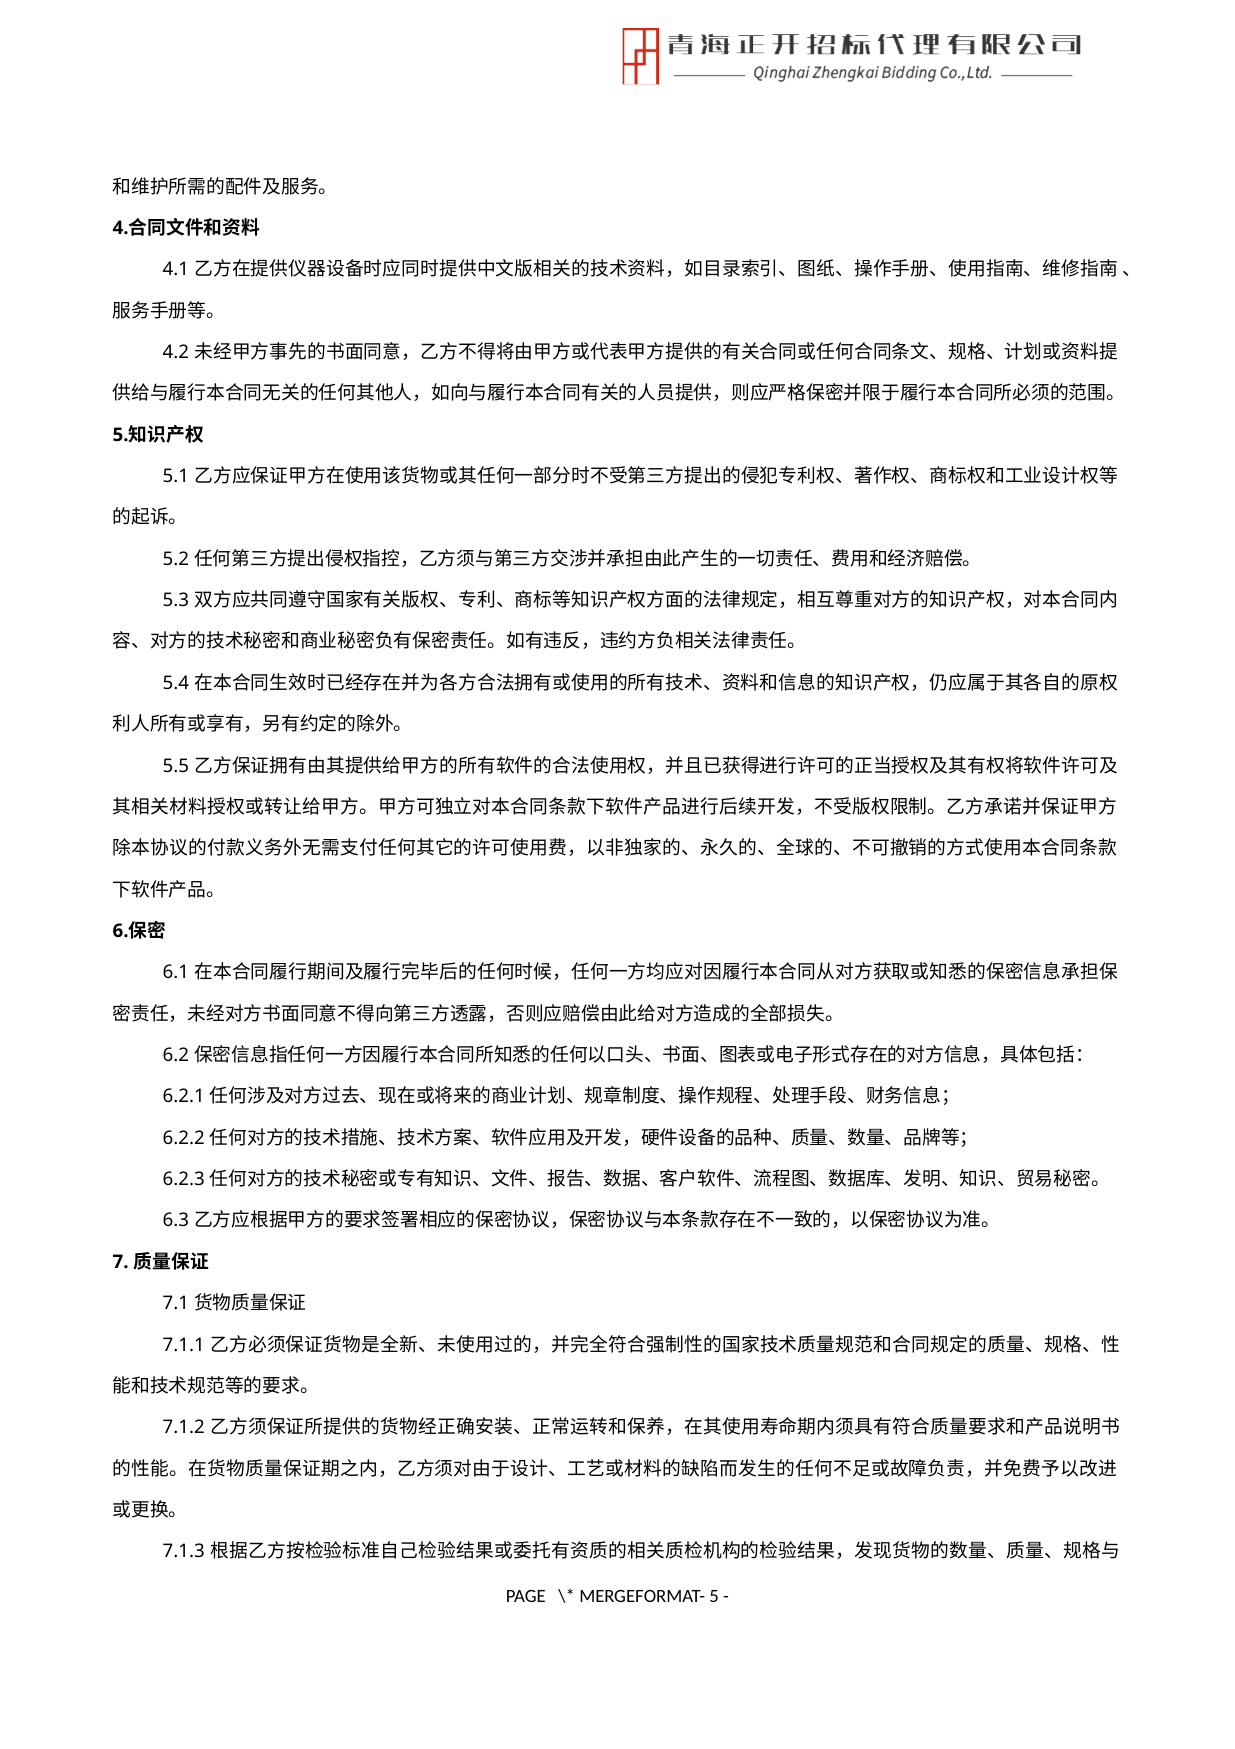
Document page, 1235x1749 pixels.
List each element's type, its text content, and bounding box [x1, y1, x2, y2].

text 6.3 乙方应根据甲方的要求签署相应的保密协议，保密协议与本条款存在不一致的，以保密协议为准。 [112, 1198, 1122, 1239]
text 6.1 在本合同履行期间及履行完毕后的任何时候，任何一方均应对因履行本合同从对方获取或知悉的保密信息承担保密责任，未经对方书面同意不得向第三方透露，否则应赔偿由此给对方造成的全部损失。 [112, 950, 1122, 1033]
text 5.知识产权 [112, 412, 1122, 454]
text 6.保密 [112, 908, 1122, 950]
text 4.2 未经甲方事先的书面同意，乙方不得将由甲方或代表甲方提供的有关合同或任何合同条文、规格、计划或资料提供给与履行本合同无关的任何其他人，如向与履行本合同有关的人员提供，则应严格保密并限于履行本合同所必须的范围。 [112, 329, 1122, 412]
text 7.1.2 乙方须保证所提供的货物经正确安装、正常运转和保养，在其使用寿命期内须具有符合质量要求和产品说明书的性能。在货物质量保证期之内，乙方须对由于设计、工艺或材料的缺陷而发生的任何不足或故障负责，并免费予以改进或更换。 [112, 1405, 1122, 1529]
text 6.2.2 任何对方的技术措施、技术方案、软件应用及开发，硬件设备的品种、质量、数量、品牌等； [112, 1115, 1122, 1157]
text 4.合同文件和资料 [112, 206, 1122, 247]
text 6.2.1 任何涉及对方过去、现在或将来的商业计划、规章制度、操作规程、处理手段、财务信息； [112, 1074, 1122, 1115]
picture [621, 28, 1084, 85]
text 5.4 在本合同生效时已经存在并为各方合法拥有或使用的所有技术、资料和信息的知识产权，仍应属于其各自的原权利人所有或享有，另有约定的除外。 [112, 660, 1122, 743]
text 7. 质量保证 [112, 1239, 1122, 1281]
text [112, 1529, 1122, 1570]
text 6.2.3 任何对方的技术秘密或专有知识、文件、报告、数据、客户软件、流程图、数据库、发明、知识、贸易秘密。 [112, 1157, 1122, 1198]
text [112, 164, 1122, 206]
text 5.3 双方应共同遵守国家有关版权、专利、商标等知识产权方面的法律规定，相互尊重对方的知识产权，对本合同内容、对方的技术秘密和商业秘密负有保密责任。如有违反，违约方负相关法律责任。 [112, 578, 1122, 660]
text 7.1 货物质量保证 [112, 1281, 1122, 1322]
text 6.2 保密信息指任何一方因履行本合同所知悉的任何以口头、书面、图表或电子形式存在的对方信息，具体包括： [112, 1033, 1122, 1074]
text 7.1.1 乙方必须保证货物是全新、未使用过的，并完全符合强制性的国家技术质量规范和合同规定的质量、规格、性能和技术规范等的要求。 [112, 1322, 1122, 1405]
text 4.1 乙方在提供仪器设备时应同时提供中文版相关的技术资料，如目录索引、图纸、操作手册、使用指南、维修指南、服务手册等。 [112, 247, 1122, 329]
text 5.5 乙方保证拥有由其提供给甲方的所有软件的合法使用权，并且已获得进行许可的正当授权及其有权将软件许可及其相关材料授权或转让给甲方。甲方可独立对本合同条款下软件产品进行后续开发，不受版权限制。乙方承诺并保证甲方除本协议的付款义务外无需支付任何其它的许可使用费，以非独家的、永久的、全球的、不可撤销的方式使用本合同条款下软件产品。 [112, 743, 1122, 908]
text 5.2 任何第三方提出侵权指控，乙方须与第三方交涉并承担由此产生的一切责任、费用和经济赔偿。 [112, 536, 1122, 578]
text 5.1 乙方应保证甲方在使用该货物或其任何一部分时不受第三方提出的侵犯专利权、著作权、商标权和工业设计权等的起诉。 [112, 454, 1122, 536]
